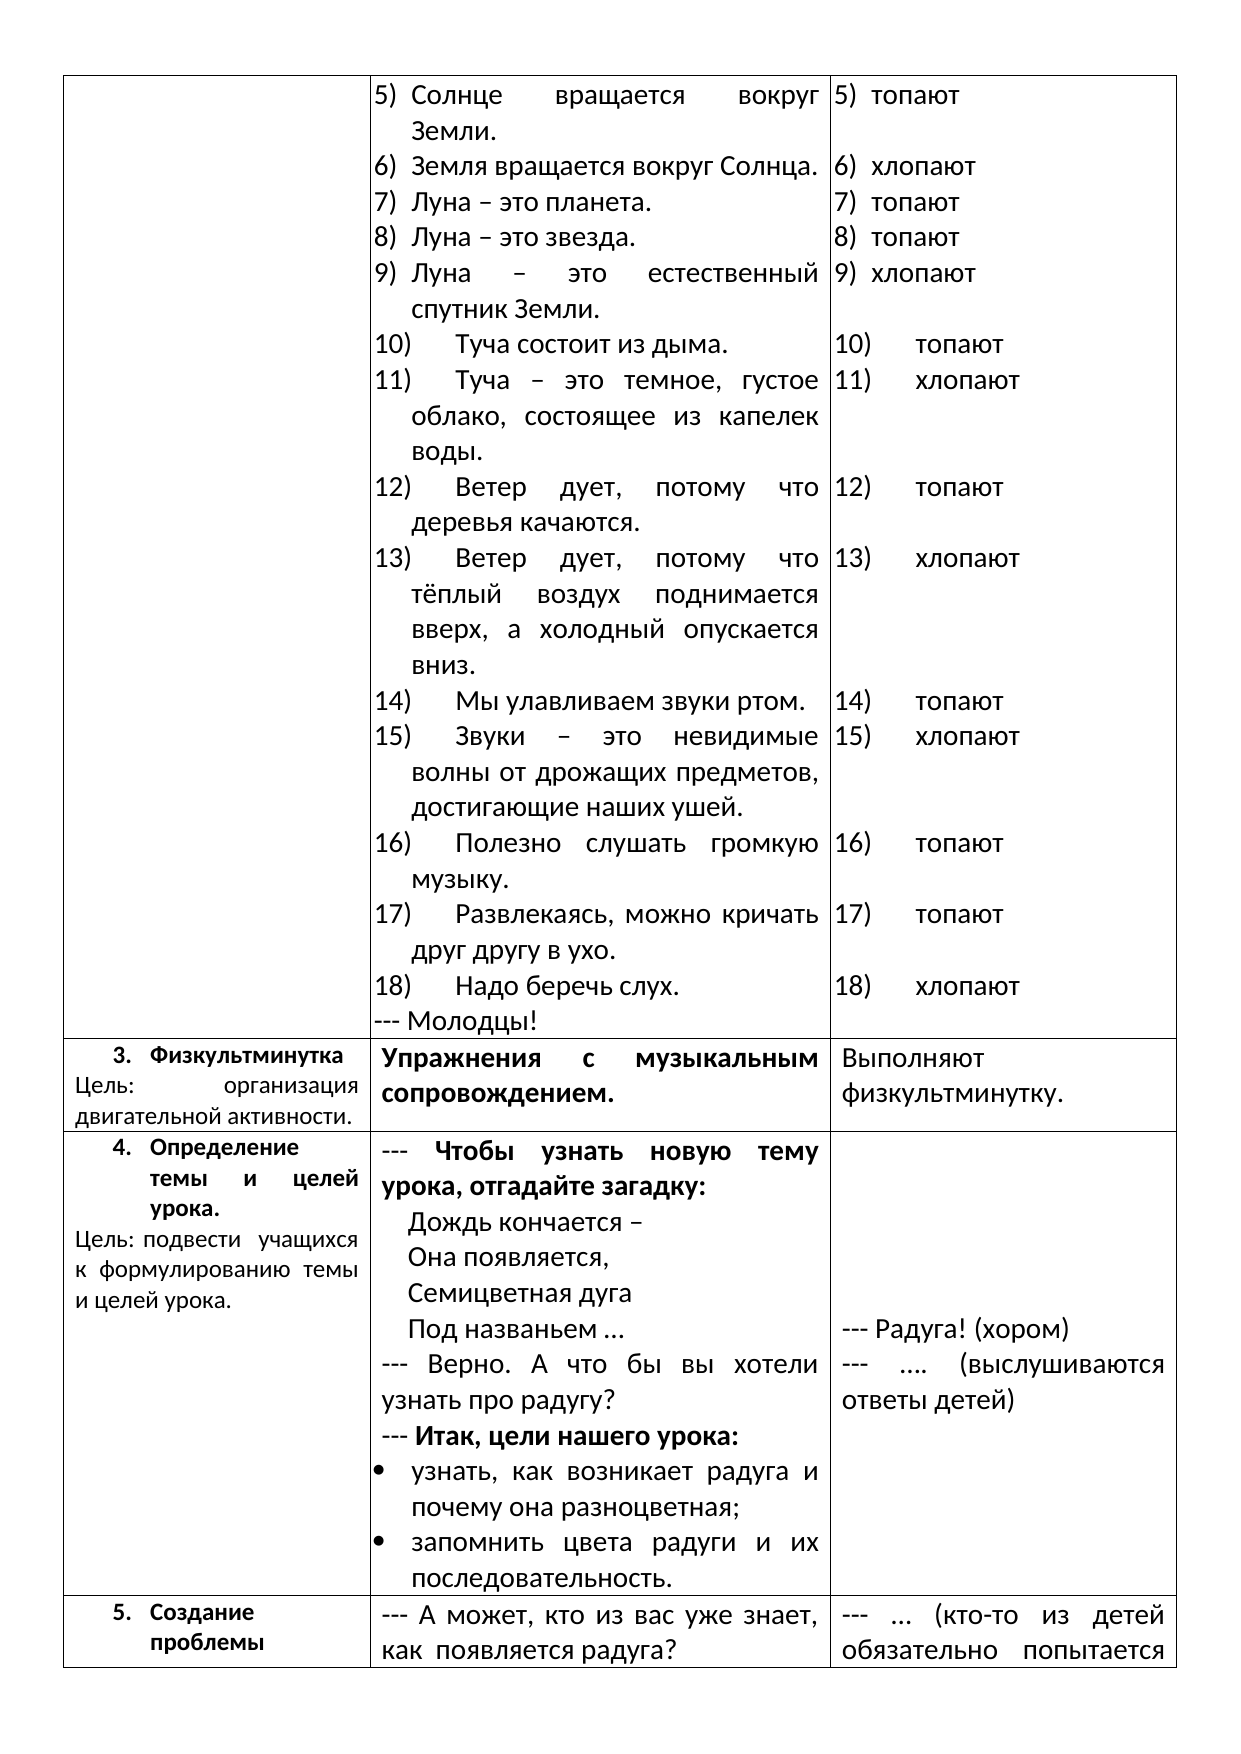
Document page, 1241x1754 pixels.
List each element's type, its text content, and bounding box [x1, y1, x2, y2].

table_cell Упражнения с музыкальным сопровождением. [371, 1039, 830, 1131]
table_cell Выполняют физкультминутку. [831, 1039, 1176, 1131]
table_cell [831, 1596, 1176, 1667]
table_cell Физкультминутка Цель: организация двигательной активности. [64, 1039, 370, 1131]
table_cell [371, 76, 830, 1038]
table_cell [831, 76, 1176, 1038]
table_cell --- Радуга! (хором) --- …. (выслушиваются ответы детей) [831, 1132, 1176, 1595]
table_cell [371, 1596, 830, 1667]
table_cell Определение темы и целей урока. Цель: подвести учащихся к формулированию темы и целей урока. [64, 1132, 370, 1595]
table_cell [64, 1596, 370, 1667]
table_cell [64, 76, 370, 1038]
table_cell --- Чтобы узнать новую тему урока, отгадайте загадку: Дождь кончается – Она появляется, Семицветная дуга Под названьем … --- Верно. А что бы вы хотели узнать про радугу? --- Итак, цели нашего урока: узнать, как возникает радуга и почему она разноцветная; запомнить цвета радуги и их последовательность. [371, 1132, 830, 1595]
